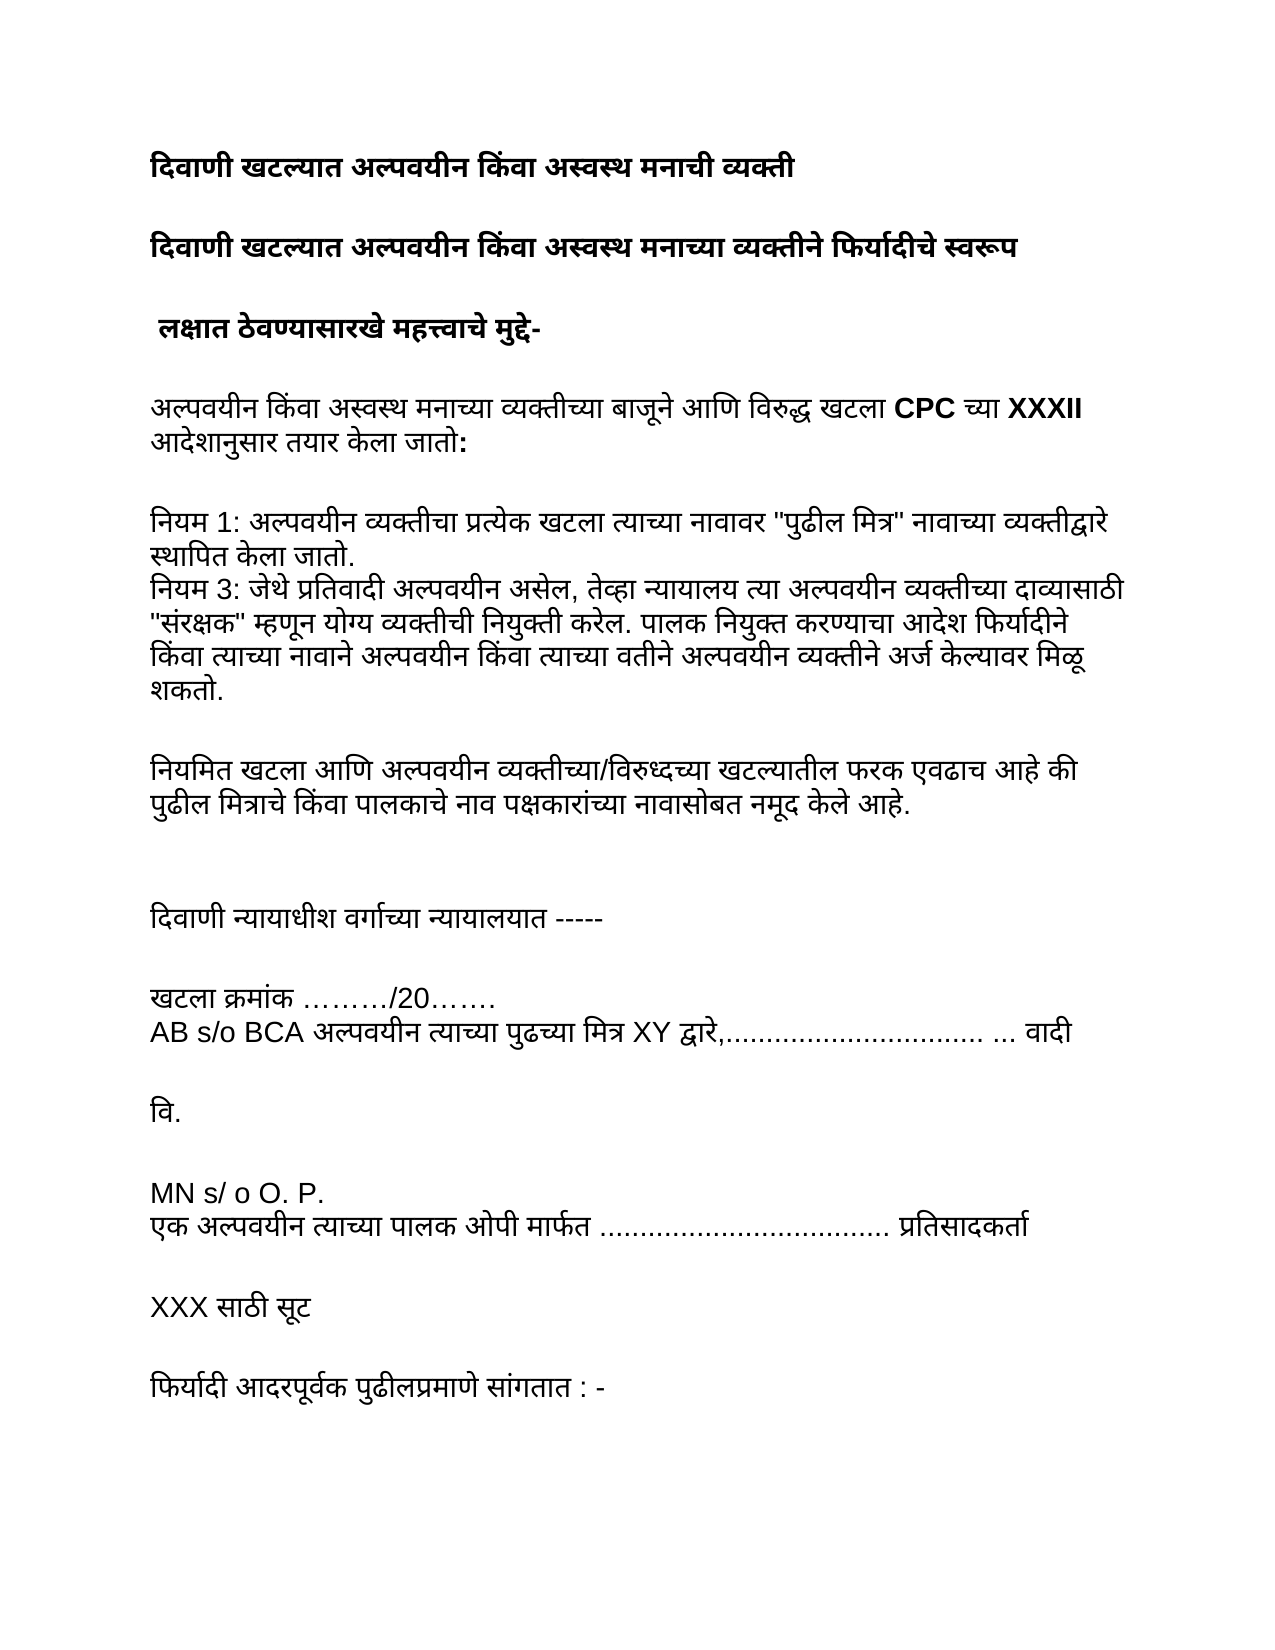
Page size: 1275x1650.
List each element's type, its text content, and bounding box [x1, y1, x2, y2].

text अल्पवयीन किंवा अस्वस्थ मनाच्या व्यक्तीच्या बाजूने आणि विरुद्ध खटला CPC च्या XXXII आदेशानुसार तयार केला जातो: [150, 391, 1125, 458]
text दिवाणी न्यायाधीश वर्गाच्या न्यायालयात ----- [150, 867, 1125, 934]
text दिवाणी खटल्यात अल्पवयीन किंवा अस्वस्थ मनाच्या व्यक्तीने फिर्यादीचे स्वरूप [150, 230, 1125, 264]
text दिवाणी खटल्यात अल्पवयीन किंवा अस्वस्थ मनाची व्यक्ती [150, 150, 1125, 183]
text नियमित खटला आणि अल्पवयीन व्यक्तीच्या/विरुध्दच्या खटल्यातील फरक एवढाच आहे की पुढील मित्राचे किंवा पालकाचे नाव पक्षकारांच्या नावासोबत नमूद केले आहे. [150, 753, 1125, 820]
text वि. [150, 1095, 1125, 1129]
text फिर्यादी आदरपूर्वक पुढीलप्रमाणे सांगतात : - [150, 1370, 1125, 1403]
text XXX साठी सूट [150, 1289, 1125, 1323]
text नियम 1: अल्पवयीन व्यक्तीचा प्रत्येक खटला त्याच्या नावावर "पुढील मित्र" नावाच्या व्यक्तीद्वारे स्थापित केला जातो. नियम 3: जेथे प्रतिवादी अल्पवयीन असेल, तेव्हा न्यायालय त्या अल्पवयीन व्यक्तीच्या दाव्यासाठी "संरक्षक" म्हणून योग्य व्यक्तीची नियुक्ती करेल. पालक नियुक्त करण्याचा आदेश फिर्यादीने किंवा त्याच्या नावाने अल्पवयीन किंवा त्याच्या वतीने अल्पवयीन व्यक्तीने अर्ज केल्यावर मिळू शकतो. [150, 505, 1125, 706]
text MN s/ o O. P. एक अल्पवयीन त्याच्या पालक ओपी मार्फत .................................... प्रतिसादकर्ता [150, 1176, 1125, 1243]
text लक्षात ठेवण्यासारखे महत्त्वाचे मुद्दे- [150, 311, 1125, 344]
text खटला क्रमांक ………/20……. AB s/o BCA अल्पवयीन त्याच्या पुढच्या मित्र XY द्वारे,................................ ... वादी [150, 981, 1125, 1048]
